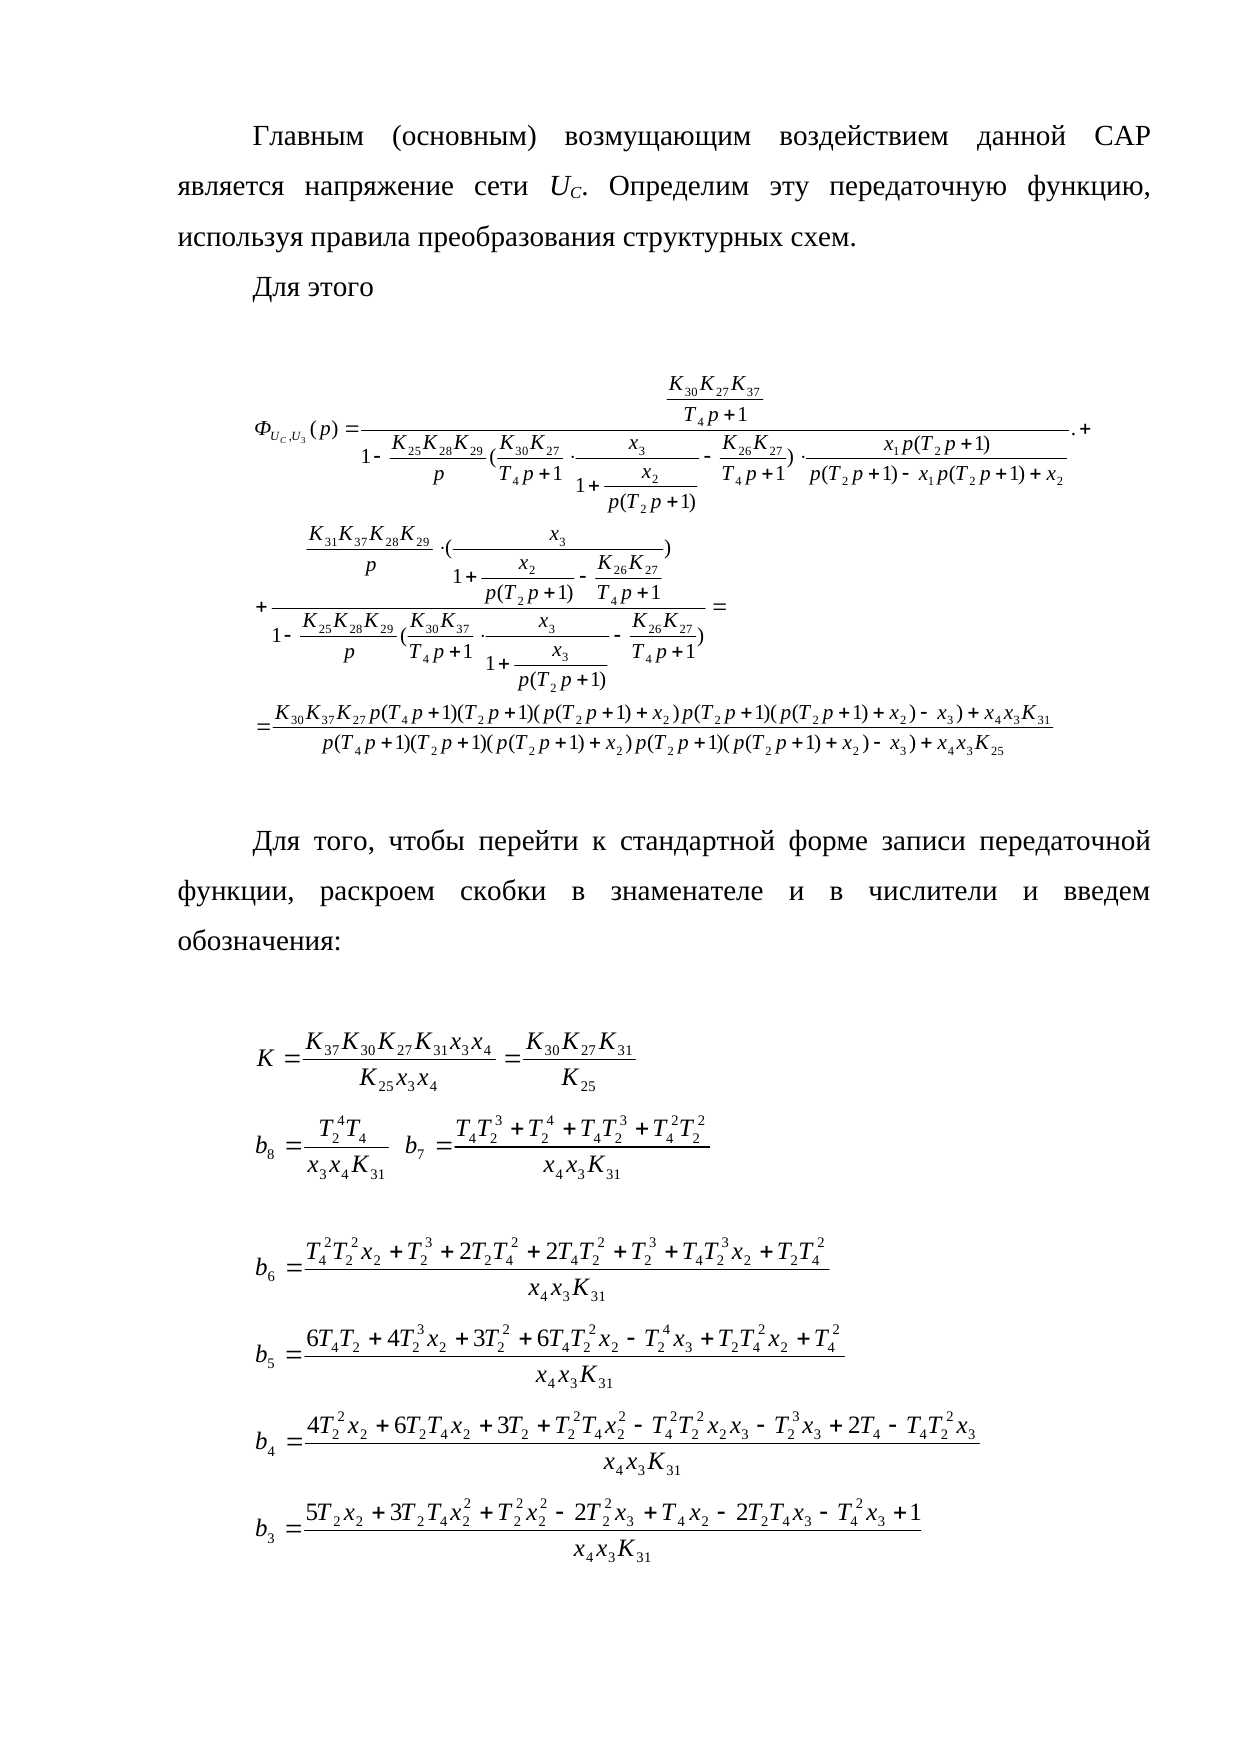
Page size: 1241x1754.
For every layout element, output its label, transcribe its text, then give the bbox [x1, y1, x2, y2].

text Для этого [177, 269, 1152, 303]
text Для того, чтобы перейти к стандартной форме записи передаточной функции, раскроем скобки в знаменателе и в числители и введем обозначения: [177, 823, 1152, 957]
text Главным (основным) возмущающим воздействием данной САР является напряжение сети UC. Определим эту передаточную функцию, используя правила преобразования структурных схем. [177, 118, 1152, 252]
